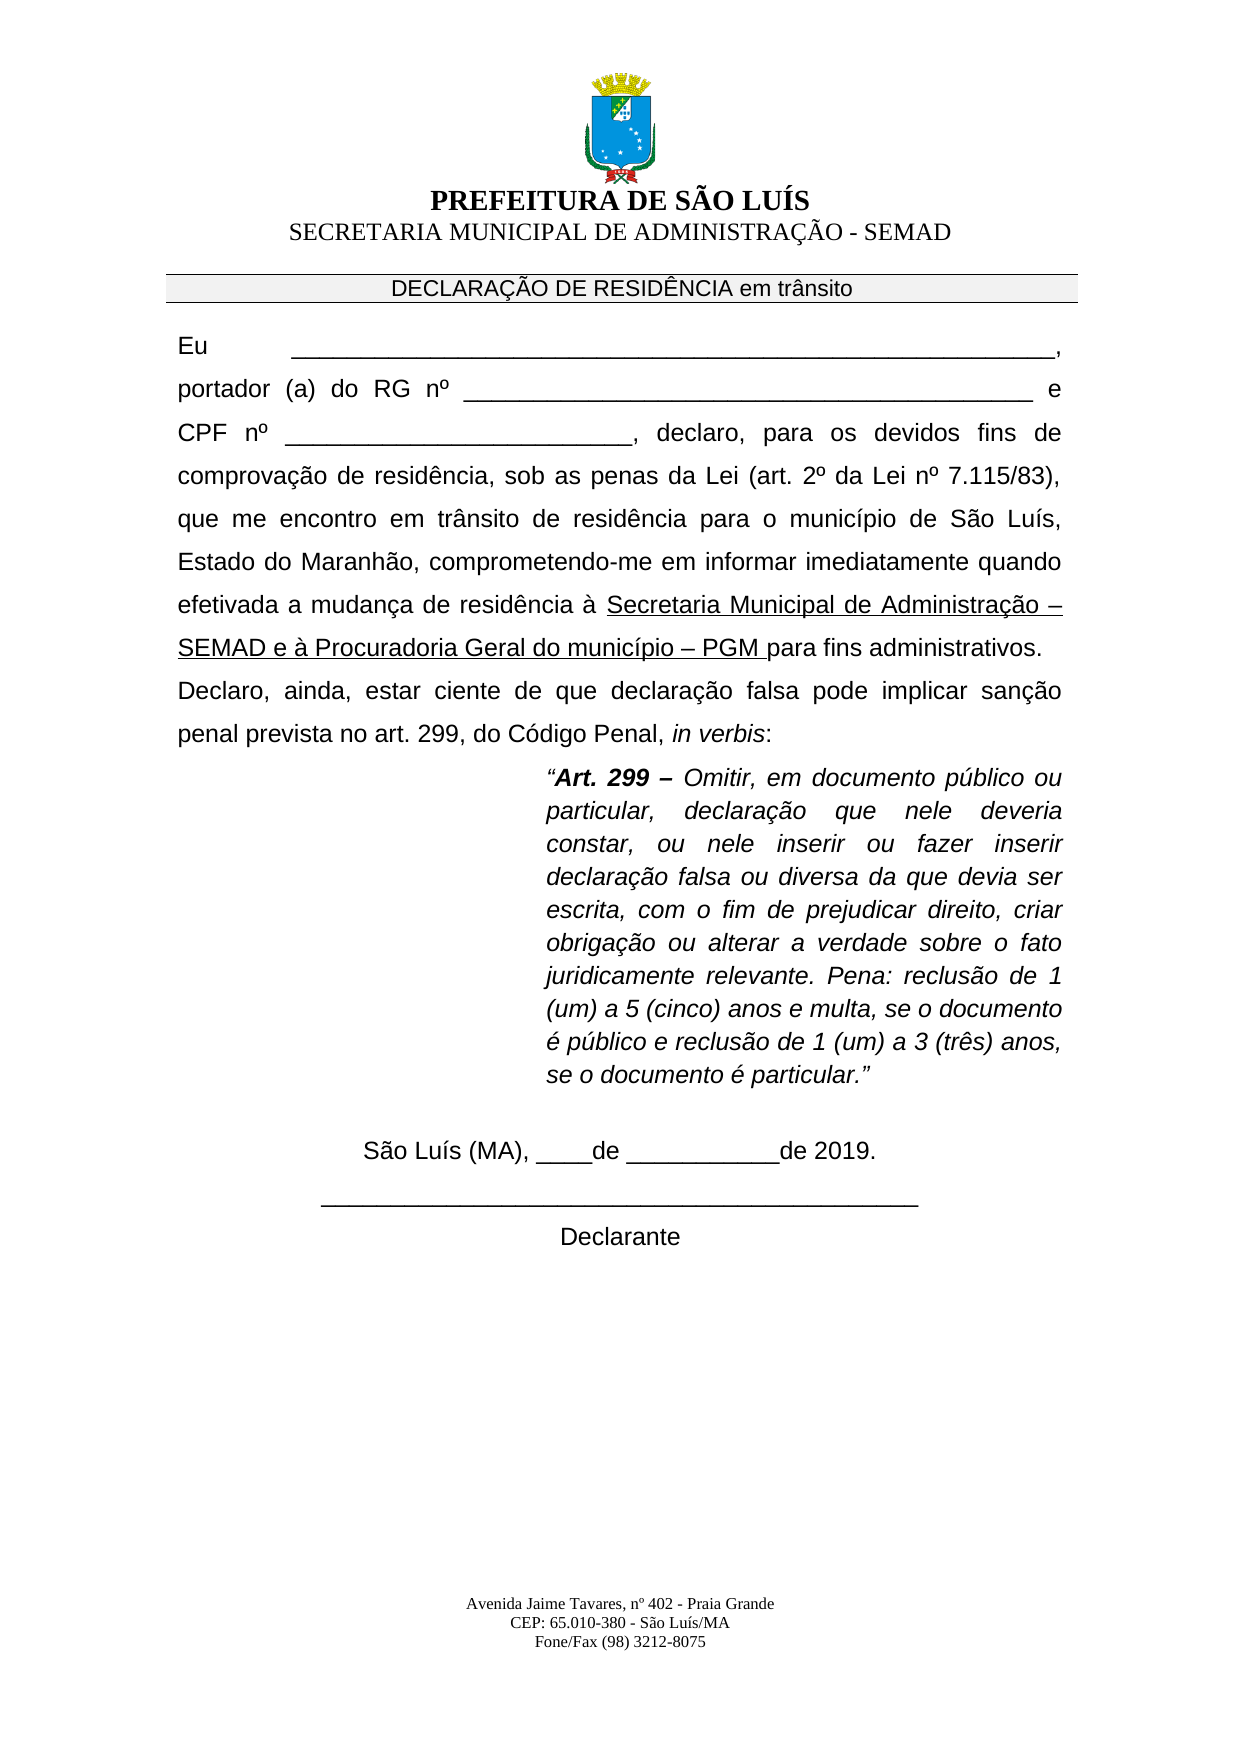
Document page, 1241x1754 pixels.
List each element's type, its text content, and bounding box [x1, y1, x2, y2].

text “Art. 299 – Omitir, em documento público ou particular, declaração que nele deveria constar, ou nele inserir ou fazer inserir declaração falsa ou diversa da que devia ser escrita, com o fim de prejudicar direito, criar obrigação ou alterar a verdade sobre o fato juridicamente relevante. Pena: reclusão de 1 (um) a 5 (cinco) anos e multa, se o documento é público e reclusão de 1 (um) a 3 (três) anos, se o documento é particular.” [546, 763, 1063, 1088]
picture [585, 73, 656, 184]
text ___________________________________________ [177, 1179, 1063, 1208]
text São Luís (MA), ____de ___________de 2019. [177, 1136, 1063, 1165]
text Declaro, ainda, estar ciente de que declaração falsa pode implicar sanção penal prevista no art. 299, do Código Penal, in verbis: [177, 676, 1063, 748]
table_header DECLARAÇÃO DE RESIDÊNCIA em trânsito [166, 275, 1078, 302]
text Declarante [177, 1222, 1063, 1251]
text Eu _______________________________________________________, portador (a) do RG nº _________________________________________ e CPF nº _________________________, declaro, para os devidos fins de comprovação de residência, sob as penas da Lei (art. 2º da Lei nº 7.115/83), que me encontro em trânsito de residência para o município de São Luís, Estado do Maranhão, comprometendo-me em informar imediatamente quando efetivada a mudança de residência à Secretaria Municipal de Administração – SEMAD e à Procuradoria Geral do município – PGM para fins administrativos. [177, 331, 1063, 662]
